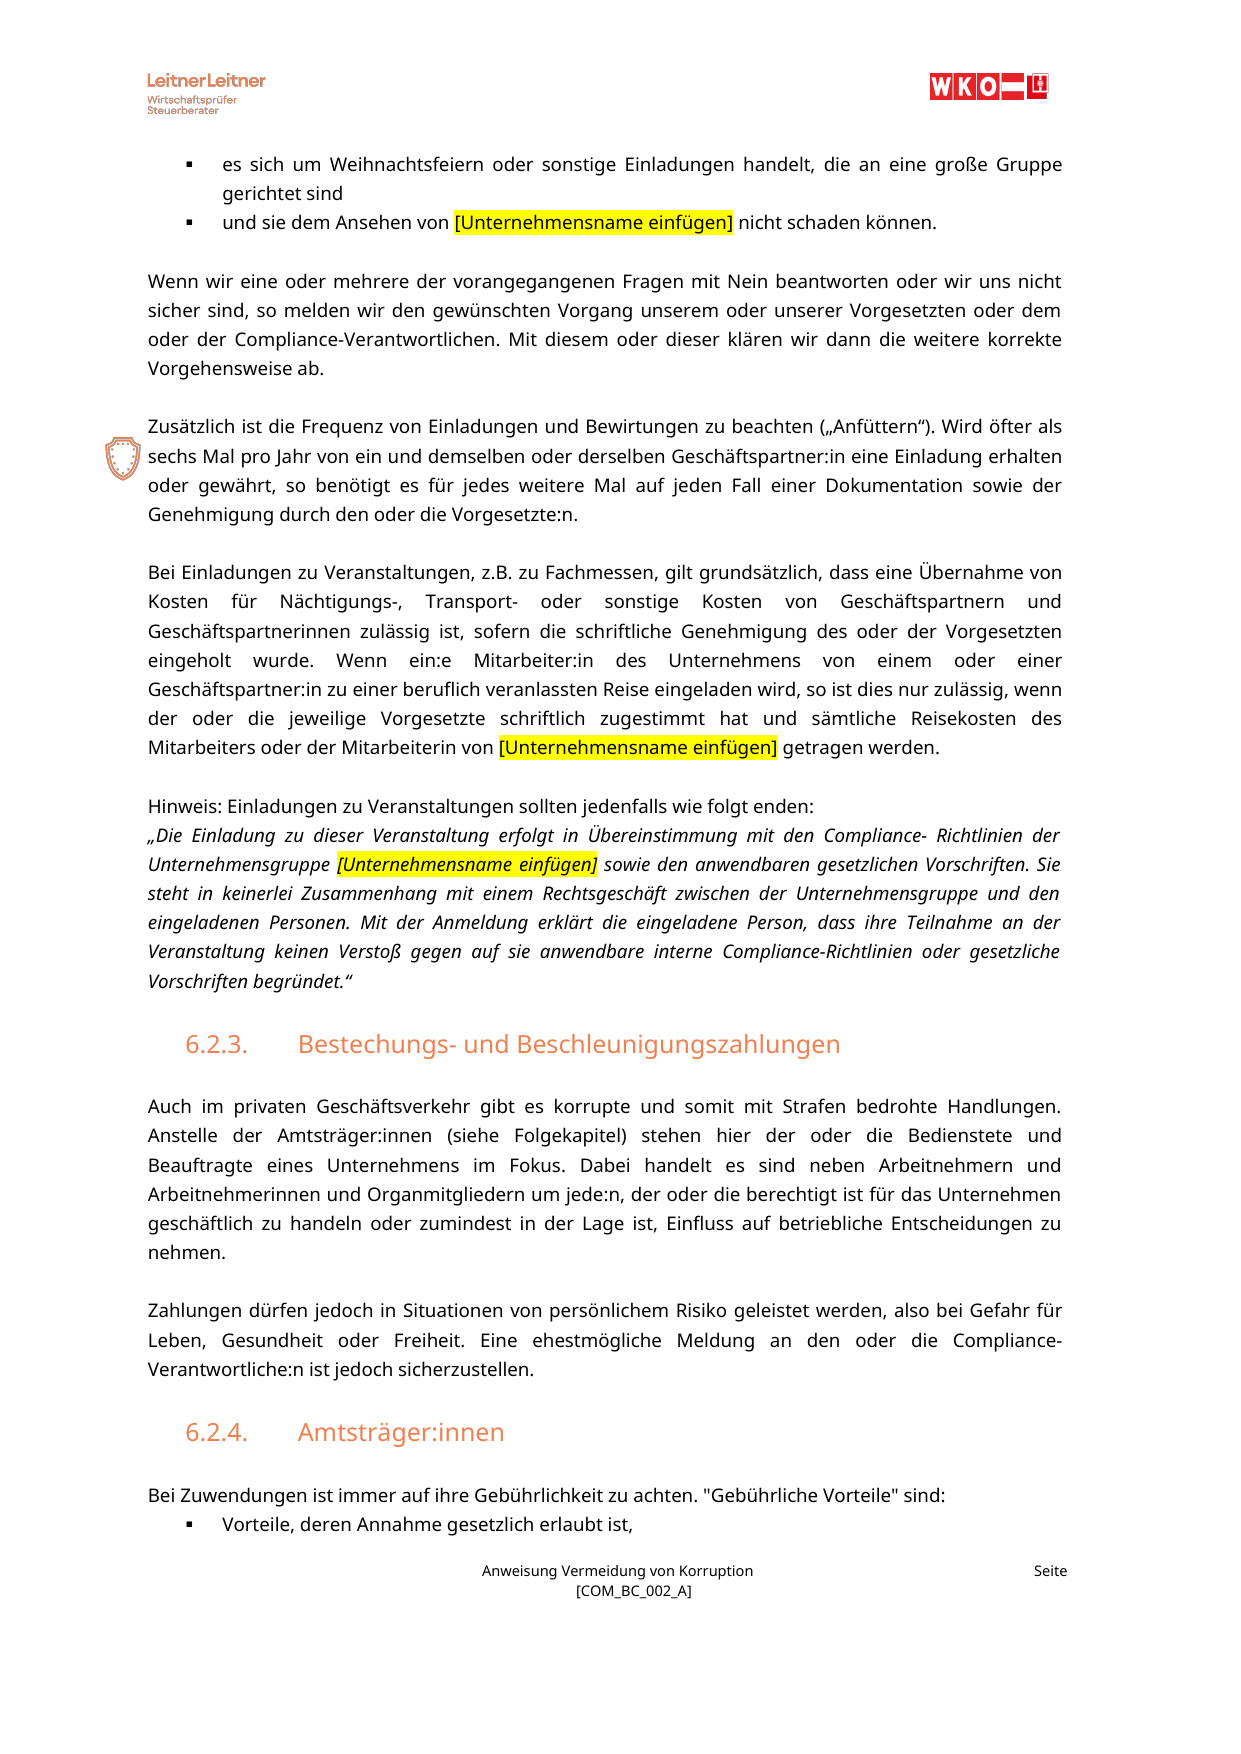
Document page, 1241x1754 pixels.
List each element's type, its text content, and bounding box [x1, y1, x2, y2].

list es sich um Weihnachtsfeiern oder sonstige Einladungen handelt, die an eine große Gruppe gerichtet sind [185, 148, 1063, 206]
text Bei Einladungen zu Veranstaltungen, z.B. zu Fachmessen, gilt grundsätzlich, dass eine Übernahme von Kosten für Nächtigungs-, Transport- oder sonstige Kosten von Geschäftspartnern und Geschäftspartnerinnen zulässig ist, sofern die schriftliche Genehmigung des oder der Vorgesetzten eingeholt wurde. Wenn ein:e Mitarbeiter:in des Unternehmens von einem oder einer Geschäftspartner:in zu einer beruflich veranlassten Reise eingeladen wird, so ist dies nur zulässig, wenn der oder die jeweilige Vorgesetzte schriftlich zugestimmt hat und sämtliche Reisekosten des Mitarbeiters oder der Mitarbeiterin von [Unternehmensname einfügen] getragen werden. [148, 556, 1063, 760]
list Vorteile, deren Annahme gesetzlich erlaubt ist, [185, 1507, 1063, 1537]
text Hinweis: Einladungen zu Veranstaltungen sollten jedenfalls wie folgt enden: [148, 789, 1063, 818]
text Bei Zuwendungen ist immer auf ihre Gebührlichkeit zu achten. "Gebührliche Vorteile" sind: [148, 1478, 1063, 1507]
text „Die Einladung zu dieser Veranstaltung erfolgt in Übereinstimmung mit den Compliance- Richtlinien der Unternehmensgruppe [Unternehmensname einfügen] sowie den anwendbaren gesetzlichen Vorschriften. Sie steht in keinerlei Zusammenhang mit einem Rechtsgeschäft zwischen der Unternehmensgruppe und den eingeladenen Personen. Mit der Anmeldung erklärt die eingeladene Person, dass ihre Teilnahme an der Veranstaltung keinen Verstoß gegen auf sie anwendbare interne Compliance-Richtlinien oder gesetzliche Vorschriften begründet.“ [148, 818, 1063, 993]
text Auch im privaten Geschäftsverkehr gibt es korrupte und somit mit Strafen bedrohte Handlungen. Anstelle der Amtsträger:innen (siehe Folgekapitel) stehen hier der oder die Bedienstete und Beauftragte eines Unternehmens im Fokus. Dabei handelt es sind neben Arbeitnehmern und Arbeitnehmerinnen und Organmitgliedern um jede:n, der oder die berechtigt ist für das Unternehmen geschäftlich zu handeln oder zumindest in der Lage ist, Einfluss auf betriebliche Entscheidungen zu nehmen. [148, 1090, 1063, 1265]
picture [1027, 73, 1049, 99]
picture [147, 73, 266, 114]
subtitle Amtsträger:innen [185, 1415, 1063, 1449]
picture [98, 433, 148, 484]
list und sie dem Ansehen von [Unternehmensname einfügen] nicht schaden können. [185, 206, 1063, 235]
text Zahlungen dürfen jedoch in Situationen von persönlichem Risiko geleistet werden, also bei Gefahr für Leben, Gesundheit oder Freiheit. Eine ehestmögliche Meldung an den oder die Compliance-Verantwortliche:n ist jedoch sicherzustellen. [148, 1294, 1063, 1382]
text Zusätzlich ist die Frequenz von Einladungen und Bewirtungen zu beachten („Anfüttern“). Wird öfter als sechs Mal pro Jahr von ein und demselben oder derselben Geschäftspartner:in eine Einladung erhalten oder gewährt, so benötigt es für jedes weitere Mal auf jeden Fall einer Dokumentation sowie der Genehmigung durch den oder die Vorgesetzte:n. [148, 410, 1063, 527]
subtitle Bestechungs- und Beschleunigungszahlungen [185, 1027, 1063, 1061]
text Wenn wir eine oder mehrere der vorangegangenen Fragen mit Nein beantworten oder wir uns nicht sicher sind, so melden wir den gewünschten Vorgang unserem oder unserer Vorgesetzten oder dem oder der Compliance-Verantwortlichen. Mit diesem oder dieser klären wir dann die weitere korrekte Vorgehensweise ab. [148, 264, 1063, 381]
picture [930, 73, 1024, 100]
